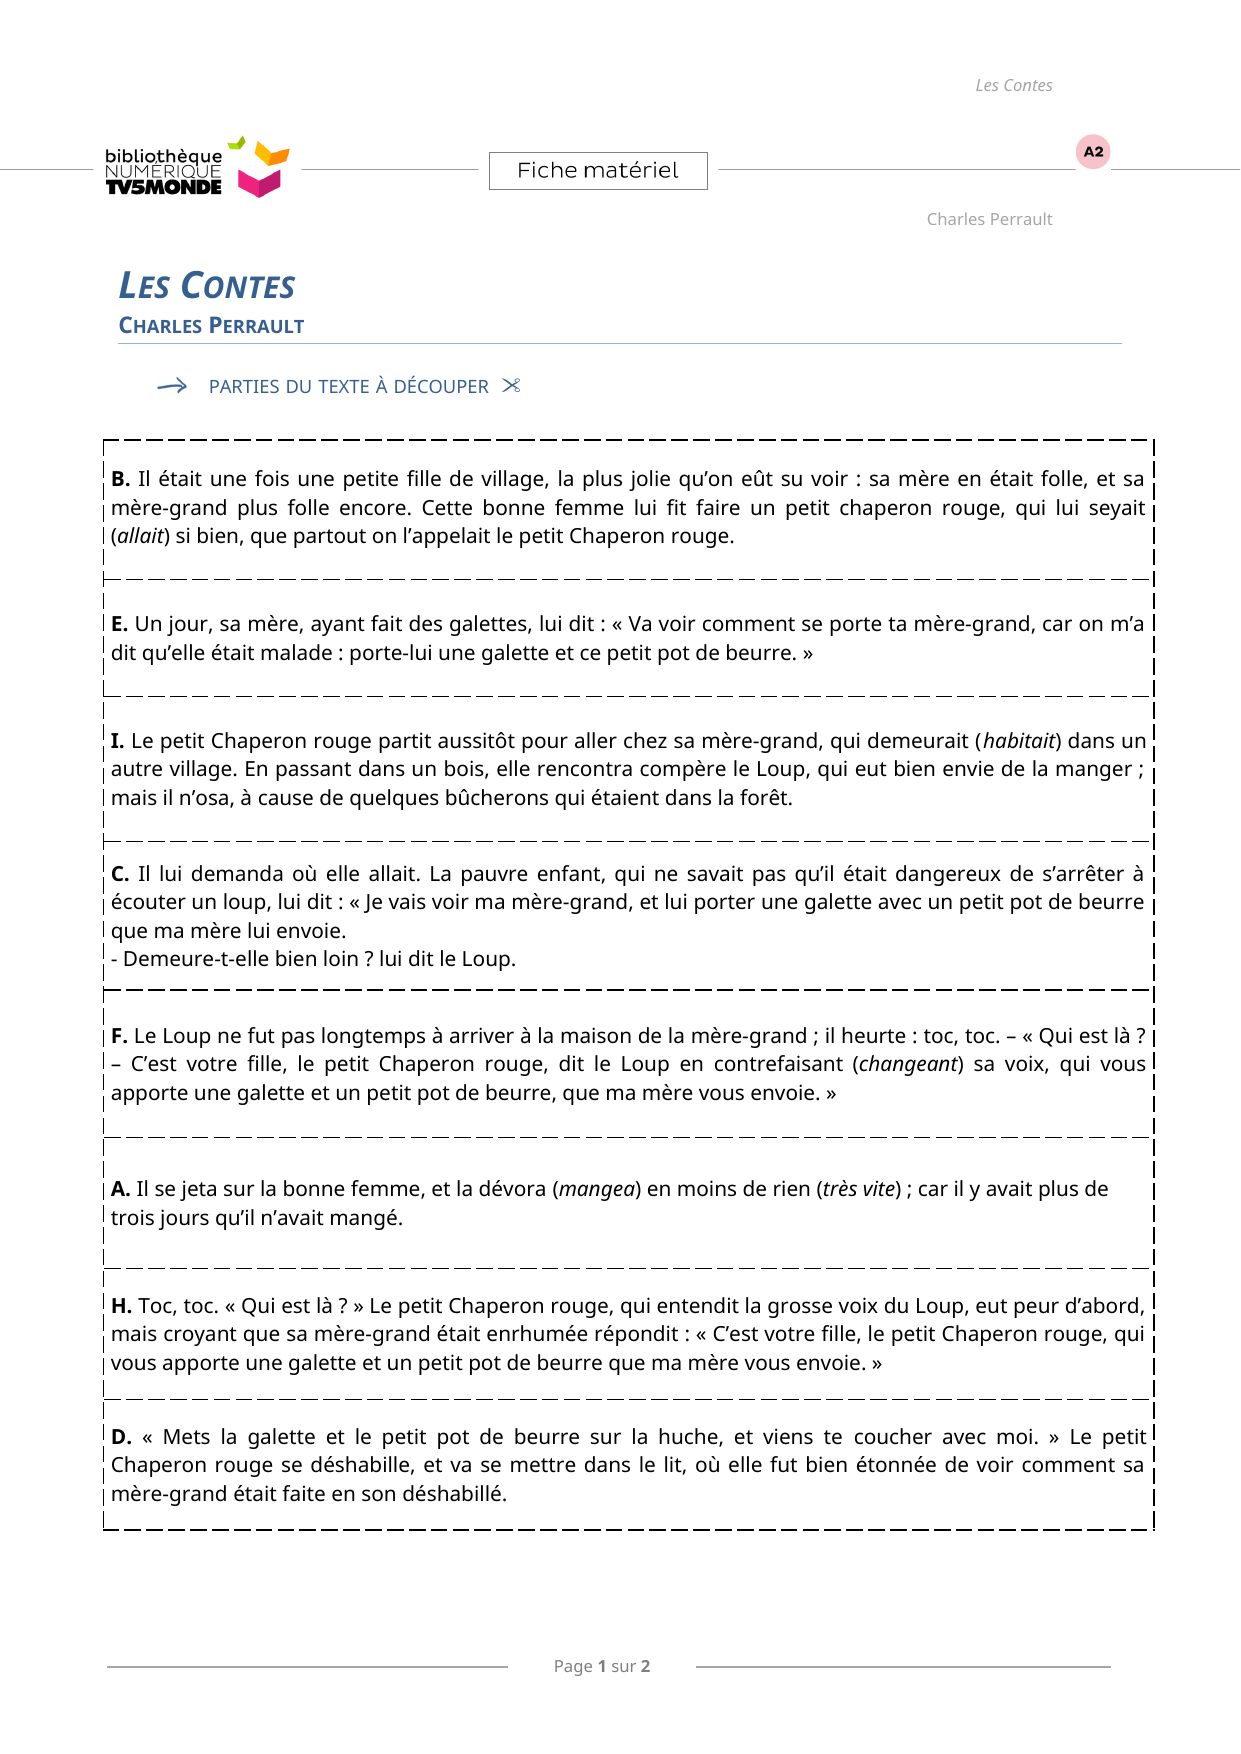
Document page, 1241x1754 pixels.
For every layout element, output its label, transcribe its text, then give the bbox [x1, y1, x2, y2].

table_header B. Il était une fois une petite fille de village, la plus jolie qu’on eût su voir : sa mère en était folle, et sa mère-grand plus folle encore. Cette bonne femme lui fit faire un petit chaperon rouge, qui lui seyait (allait) si bien, que partout on l’appelait le petit Chaperon rouge. [103, 439, 1154, 579]
table_cell F. Le Loup ne fut pas longtemps à arriver à la maison de la mère-grand ; il heurte : toc, toc. – « Qui est là ? – C’est votre fille, le petit Chaperon rouge, dit le Loup en contrefaisant (changeant) sa voix, qui vous apporte une galette et un petit pot de beurre, que ma mère vous envoie. » [103, 989, 1154, 1137]
table_cell C. Il lui demanda où elle allait. La pauvre enfant, qui ne savait pas qu’il était dangereux de s’arrêter à écouter un loup, lui dit : « Je vais voir ma mère-grand, et lui porter une galette avec un petit pot de beurre que ma mère lui envoie. - Demeure-t-elle bien loin ? lui dit le Loup. [103, 841, 1154, 989]
title Les Contes [118, 258, 1122, 309]
picture [0, 73, 1241, 207]
text Charles Perrault [118, 309, 1122, 343]
table_cell A. Il se jeta sur la bonne femme, et la dévora (mangea) en moins de rien (très vite) ; car il y avait plus de trois jours qu’il n’avait mangé. [103, 1137, 1154, 1268]
table_cell H. Toc, toc. « Qui est là ? » Le petit Chaperon rouge, qui entendit la grosse voix du Loup, eut peur d’abord, mais croyant que sa mère-grand était enrhumée répondit : « C’est votre fille, le petit Chaperon rouge, qui vous apporte une galette et un petit pot de beurre que ma mère vous envoie. » [103, 1268, 1154, 1398]
table_cell D. « Mets la galette et le petit pot de beurre sur la huche, et viens te coucher avec moi. » Le petit Chaperon rouge se déshabille, et va se mettre dans le lit, où elle fut bien étonnée de voir comment sa mère-grand était faite en son déshabillé. [103, 1399, 1154, 1529]
table_cell I. Le petit Chaperon rouge partit aussitôt pour aller chez sa mère-grand, qui demeurait (habitait) dans un autre village. En passant dans un bois, elle rencontra compère le Loup, qui eut bien envie de la manger ; mais il n’osa, à cause de quelques bûcherons qui étaient dans la forêt. [103, 696, 1154, 841]
subtitle parties du texte à découper [155, 369, 1117, 400]
table_cell E. Un jour, sa mère, ayant fait des galettes, lui dit : « Va voir comment se porte ta mère-grand, car on m’a dit qu’elle était malade : porte-lui une galette et ce petit pot de beurre. » [103, 579, 1154, 696]
picture [156, 376, 187, 394]
